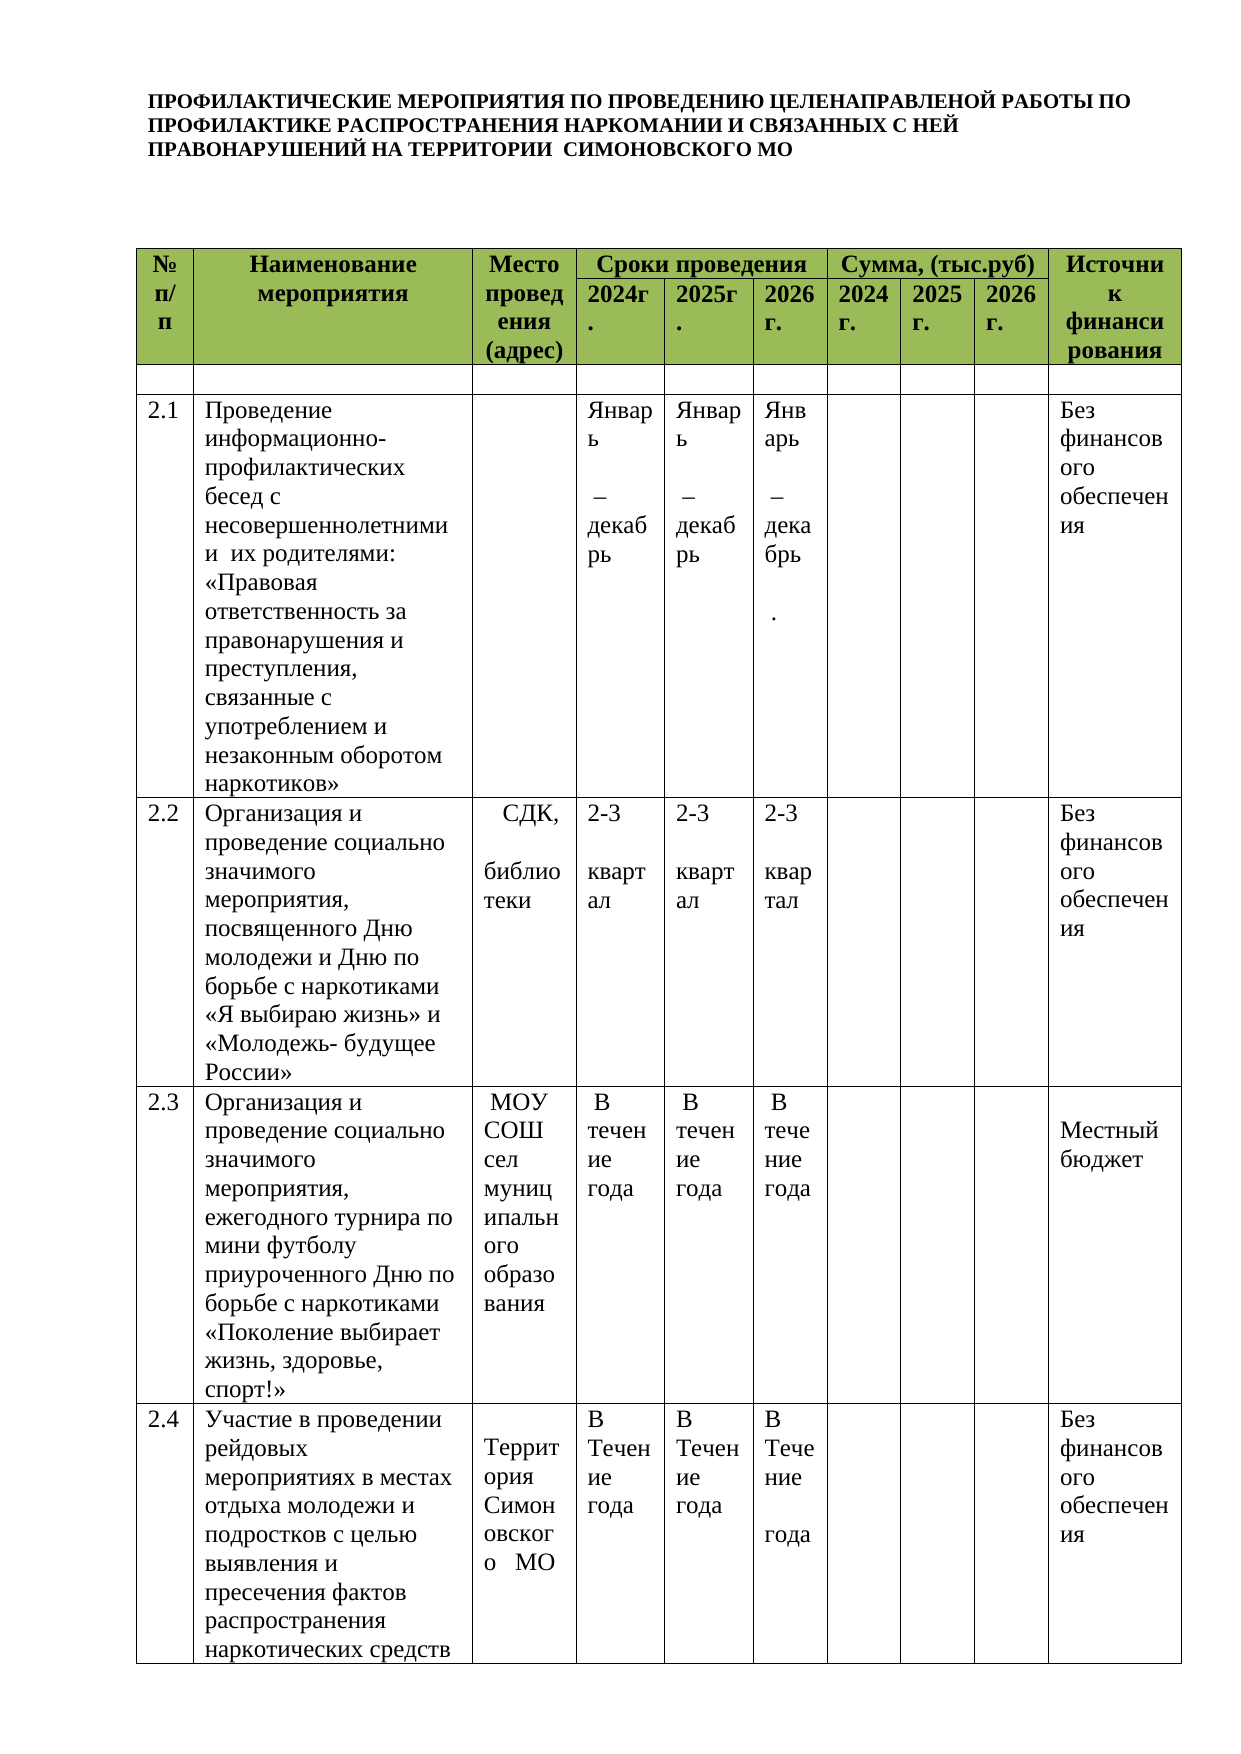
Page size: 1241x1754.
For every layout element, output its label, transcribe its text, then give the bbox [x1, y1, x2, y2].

table_header Сумма, (тыс.руб) [828, 249, 1048, 278]
table_cell [137, 365, 193, 394]
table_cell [194, 1404, 472, 1663]
table_cell 2-3 квартал [754, 798, 827, 1086]
table_cell 2026г. [754, 279, 827, 364]
table_cell 2-3 квартал [577, 798, 664, 1086]
table_cell [828, 365, 900, 394]
table_cell В Течение года [754, 1404, 827, 1663]
table_cell [975, 395, 1048, 797]
table_cell СДК, библиотеки [473, 798, 576, 1086]
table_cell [1049, 1404, 1181, 1663]
table_cell [194, 365, 472, 394]
table_cell МОУ СОШ сел муниципального образования [473, 1087, 576, 1403]
table_cell [901, 1087, 974, 1403]
table_cell Без финансового обеспечения [1049, 395, 1181, 797]
table_cell Январь – декабрь . [754, 395, 827, 797]
table_header № п/п [137, 249, 193, 364]
table_header Место проведения (адрес) [473, 249, 576, 364]
table_cell 2024г. [577, 279, 664, 364]
table_cell [901, 395, 974, 797]
table_cell 2026г. [975, 279, 1048, 364]
table_cell 2025г. [665, 279, 753, 364]
table_cell В течение года [754, 1087, 827, 1403]
table_cell В течение года [577, 1087, 664, 1403]
table_cell [901, 798, 974, 1086]
table_cell [754, 365, 827, 394]
table_cell В течение года [665, 1087, 753, 1403]
table_cell [975, 1087, 1048, 1403]
table_cell [901, 365, 974, 394]
table_cell [577, 365, 664, 394]
table_cell В Течение года [577, 1404, 664, 1663]
table_cell [975, 365, 1048, 394]
table_cell 2.1 [137, 395, 193, 797]
table_cell Местный бюджет [1049, 1087, 1181, 1403]
table_cell [828, 1087, 900, 1403]
table_cell [828, 798, 900, 1086]
table_cell 2024г. [828, 279, 900, 364]
table_cell Январь – декабрь [665, 395, 753, 797]
table_header Источник финансирования [1049, 249, 1181, 364]
table_header Сроки проведения [577, 249, 827, 278]
table_cell Январь – декабрь [577, 395, 664, 797]
table_cell 2.2 [137, 798, 193, 1086]
table_cell 2.4 [137, 1404, 193, 1663]
table_cell [473, 365, 576, 394]
table_cell В Течение года [665, 1404, 753, 1663]
table_cell 2-3 квартал [665, 798, 753, 1086]
table_cell [665, 365, 753, 394]
table_header Наименование мероприятия [194, 249, 472, 364]
table_cell 2.3 [137, 1087, 193, 1403]
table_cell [473, 1404, 576, 1663]
table_cell [1049, 365, 1181, 394]
table_cell Организация и проведение социально значимого мероприятия, посвященного Дню молодежи и Дню по борьбе с наркотиками «Я выбираю жизнь» и «Молодежь- будущее России» [194, 798, 472, 1086]
table_cell [901, 1404, 974, 1663]
table_cell [975, 798, 1048, 1086]
table_cell Проведение информационно-профилактических бесед с несовершеннолетними и их родителями: «Правовая ответственность за правонарушения и преступления, связанные с употреблением и незаконным оборотом наркотиков» [194, 395, 472, 797]
table_cell [828, 395, 900, 797]
table_cell [828, 1404, 900, 1663]
table_cell Организация и проведение социально значимого мероприятия, ежегодного турнира по мини футболу приуроченного Дню по борьбе с наркотиками «Поколение выбирает жизнь, здоровье, спорт!» [194, 1087, 472, 1403]
table_cell 2025г. [901, 279, 974, 364]
table_cell [473, 395, 576, 797]
table_cell Без финансового обеспечения [1049, 798, 1181, 1086]
text ПРОФИЛАКТИЧЕСКИЕ МЕРОПРИЯТИЯ ПО ПРОВЕДЕНИЮ ЦЕЛЕНАПРАВЛЕНОЙ РАБОТЫ ПО ПРОФИЛАКТИКЕ РАСПРОСТРАНЕНИЯ НАРКОМАНИИ И СВЯЗАННЫХ С НЕЙ ПРАВОНАРУШЕНИЙ НА ТЕРРИТОРИИ СИМОНОВСКОГО МО [148, 89, 1152, 161]
table_cell [975, 1404, 1048, 1663]
